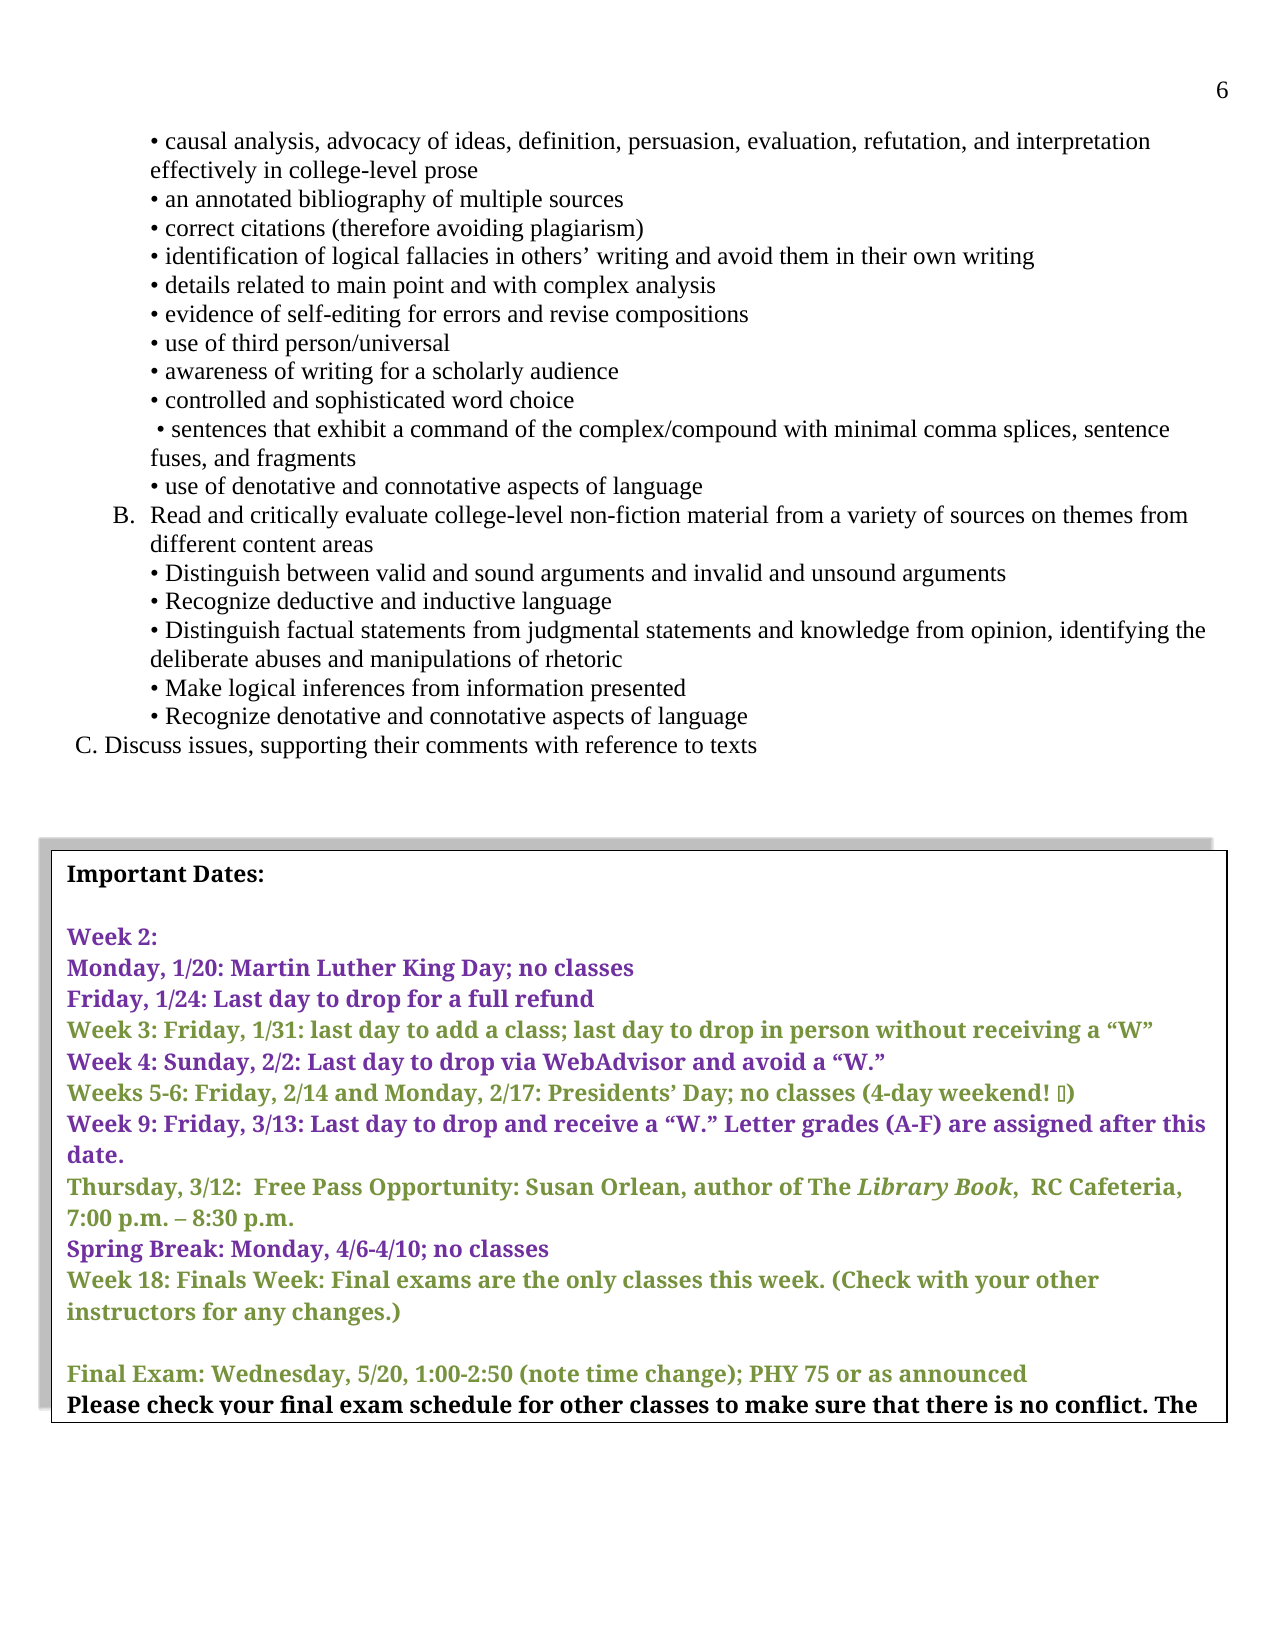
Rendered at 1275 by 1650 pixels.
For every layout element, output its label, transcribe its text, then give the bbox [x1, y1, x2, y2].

list • identification of logical fallacies in others’ writing and avoid them in their own writing [150, 241, 1228, 270]
list • awareness of writing for a scholarly audience [150, 356, 1228, 385]
list • sentences that exhibit a command of the complex/compound with minimal comma splices, sentence fuses, and fragments [150, 414, 1228, 471]
list • causal analysis, advocacy of ideas, definition, persuasion, evaluation, refutation, and interpretation effectively in college-level prose [150, 126, 1228, 184]
list • correct citations (therefore avoiding plagiarism) [150, 213, 1228, 241]
list • Distinguish factual statements from judgmental statements and knowledge from opinion, identifying the deliberate abuses and manipulations of rhetoric [150, 615, 1228, 673]
list • an annotated bibliography of multiple sources [150, 184, 1228, 213]
list • details related to main point and with complex analysis [150, 270, 1228, 299]
list • Distinguish between valid and sound arguments and invalid and unsound arguments [150, 558, 1228, 586]
text C. Discuss issues, supporting their comments with reference to texts [75, 730, 1228, 759]
list • Recognize deductive and inductive language [150, 586, 1228, 615]
list • Make logical inferences from information presented [150, 673, 1228, 701]
list • use of denotative and connotative aspects of language [150, 471, 1228, 500]
list • Recognize denotative and connotative aspects of language [150, 701, 1228, 730]
list • use of third person/universal [150, 328, 1228, 356]
list • controlled and sophisticated word choice [150, 385, 1228, 414]
list Read and critically evaluate college-level non-fiction material from a variety of sources on themes from different content areas [112, 500, 1228, 558]
list • evidence of self-editing for errors and revise compositions [150, 299, 1228, 328]
